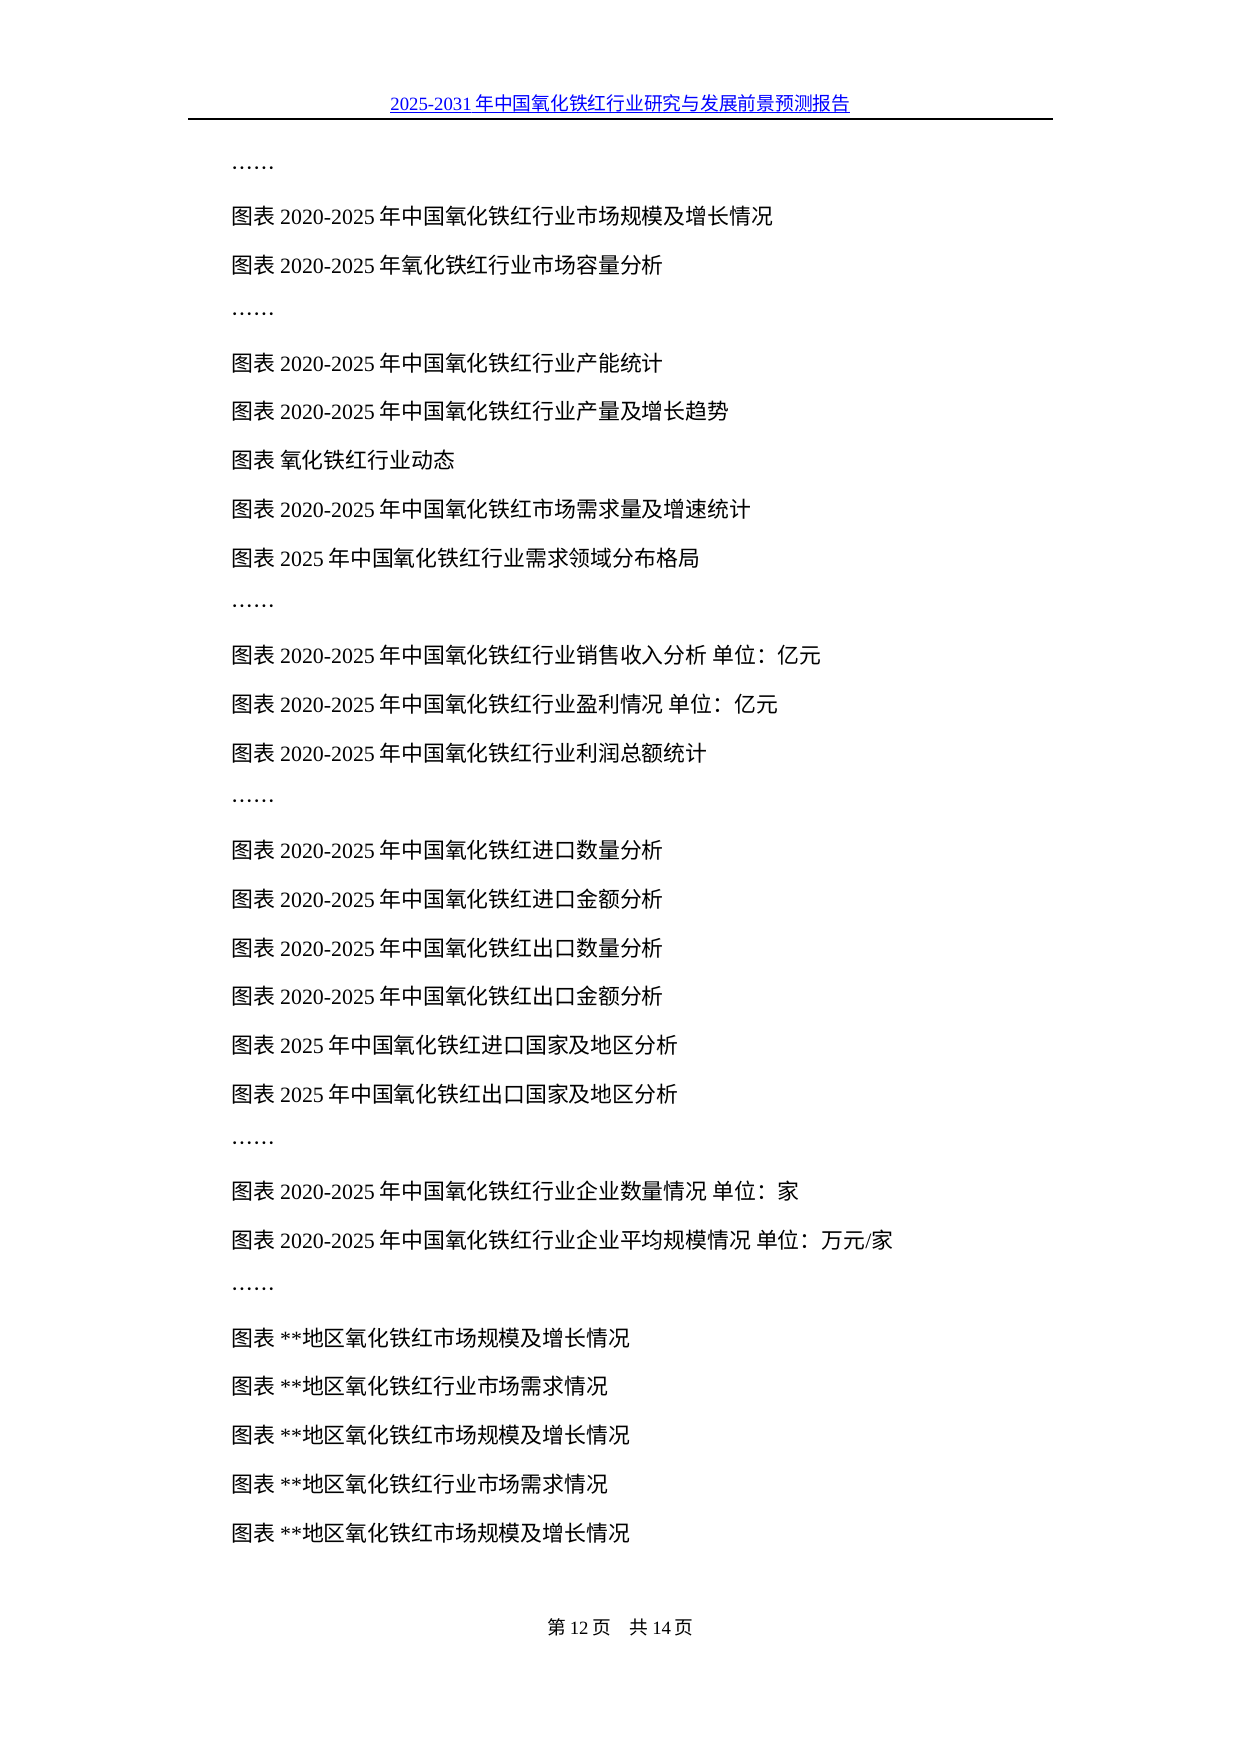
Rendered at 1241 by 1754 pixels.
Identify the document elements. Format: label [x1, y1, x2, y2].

text [187, 150, 1053, 1548]
